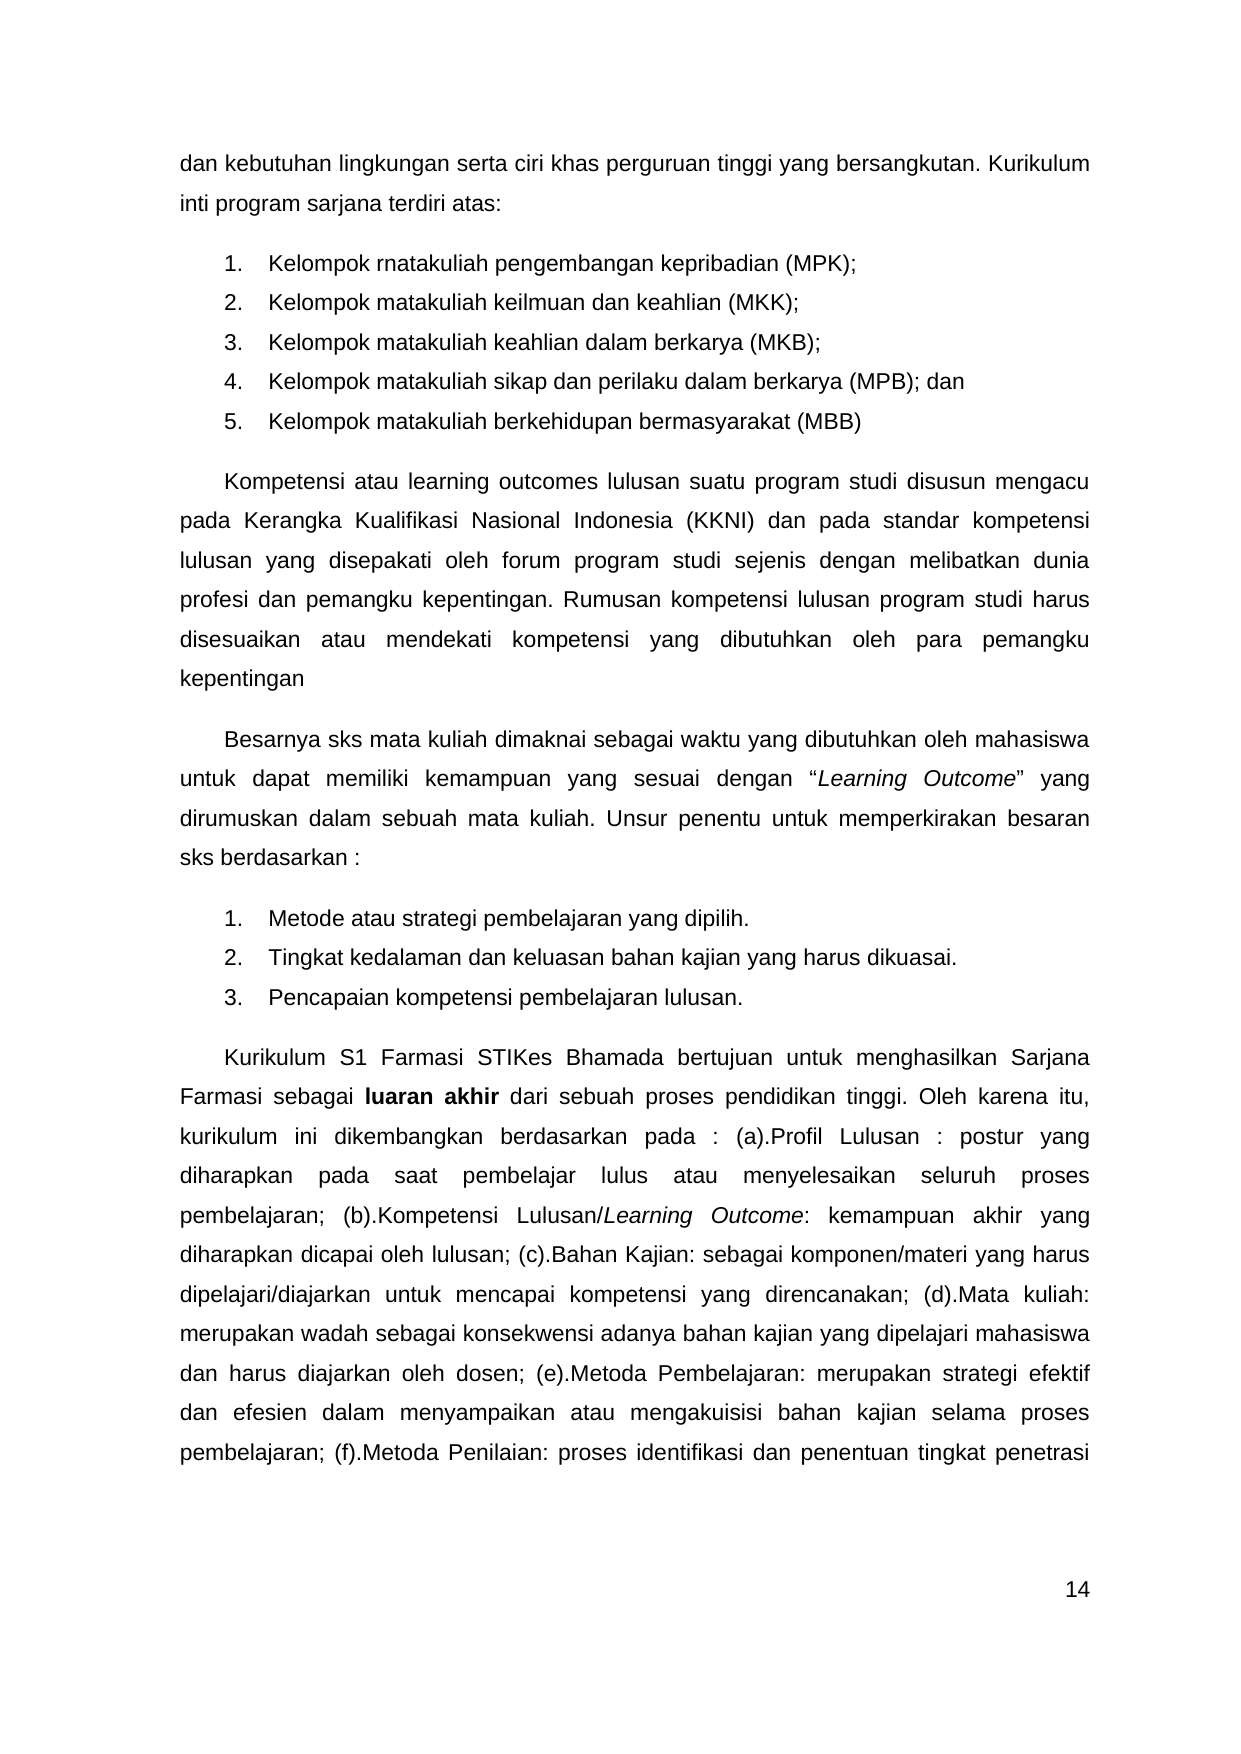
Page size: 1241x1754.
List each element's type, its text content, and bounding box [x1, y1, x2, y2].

list Tingkat kedalaman dan keluasan bahan kajian yang harus dikuasai. [224, 944, 1090, 970]
list Kelompok matakuliah berkehidupan bermasyarakat (MBB) [224, 408, 1090, 434]
text Besarnya sks mata kuliah dimaknai sebagai waktu yang dibutuhkan oleh mahasiswa untuk dapat memiliki kemampuan yang sesuai dengan “Learning Outcome” yang dirumuskan dalam sebuah mata kuliah. Unsur penentu untuk memperkirakan besaran sks berdasarkan : [179, 726, 1090, 871]
list Kelompok matakuliah keilmuan dan keahlian (MKK); [224, 289, 1090, 316]
list Kelompok matakuliah sikap dan perilaku dalam berkarya (MPB); dan [224, 368, 1090, 394]
text Kompetensi atau learning outcomes lulusan suatu program studi disusun mengacu pada Kerangka Kualifikasi Nasional Indonesia (KKNI) dan pada standar kompetensi lulusan yang disepakati oleh forum program studi sejenis dengan melibatkan dunia profesi dan pemangku kepentingan. Rumusan kompetensi lulusan program studi harus disesuaikan atau mendekati kompetensi yang dibutuhkan oleh para pemangku kepentingan [179, 468, 1090, 692]
list Kelompok matakuliah keahlian dalam berkarya (MKB); [224, 329, 1090, 355]
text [179, 150, 1090, 216]
list Metode atau strategi pembelajaran yang dipilih. [224, 904, 1090, 931]
list Pencapaian kompetensi pembelajaran lulusan. [224, 983, 1090, 1010]
list Kelompok rnatakuliah pengembangan kepribadian (MPK); [224, 250, 1090, 276]
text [179, 1044, 1090, 1465]
